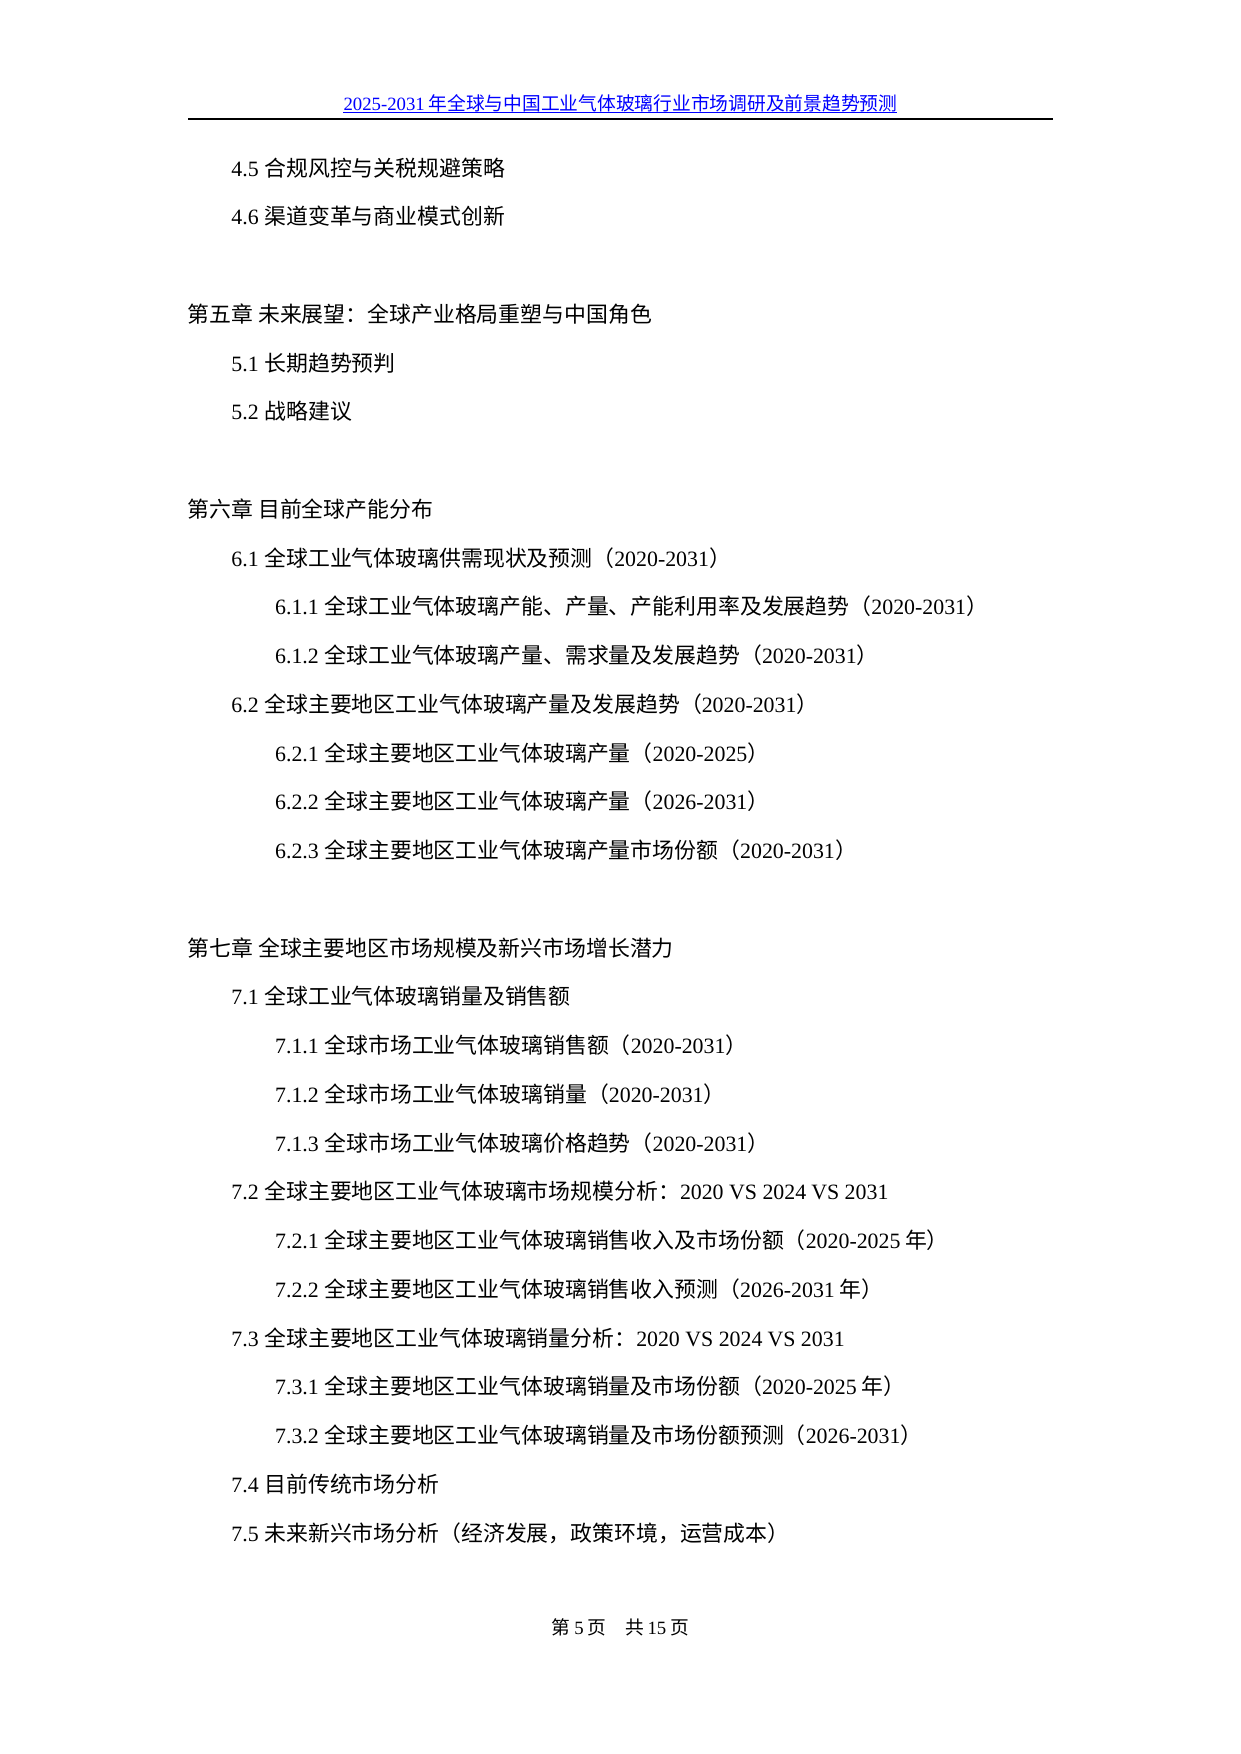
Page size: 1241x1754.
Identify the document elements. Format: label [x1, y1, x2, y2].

text [187, 150, 1053, 1548]
